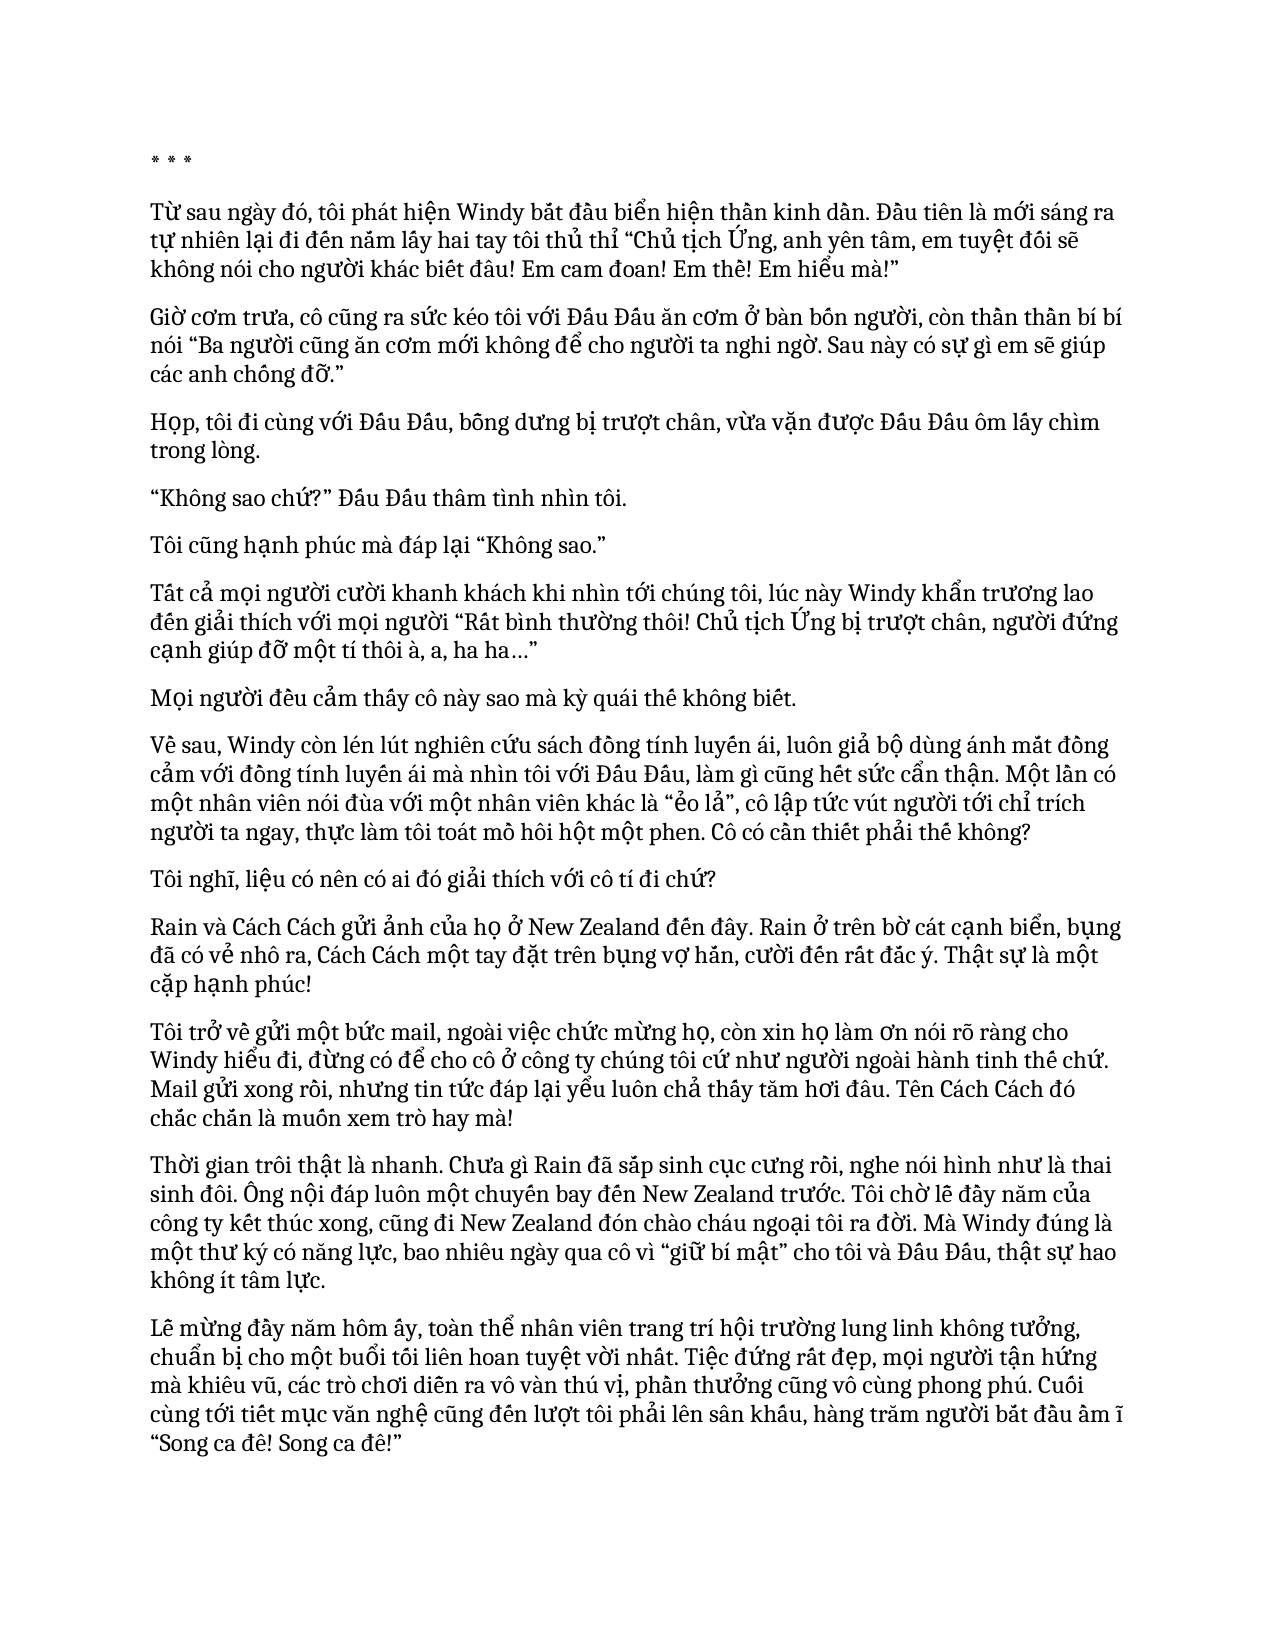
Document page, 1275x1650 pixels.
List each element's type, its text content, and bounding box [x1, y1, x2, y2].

text Giờ cơm trưa, cô cũng ra sức kéo tôi với Đấu Đấu ăn cơm ở bàn bốn người, còn thần thần bí bí nói “Ba người cũng ăn cơm mới không để cho người ta nghi ngờ. Sau này có sự gì em sẽ giúp các anh chống đỡ.” [150, 302, 1125, 389]
text Thời gian trôi thật là nhanh. Chưa gì Rain đã sắp sinh cục cưng rồi, nghe nói hình như là thai sinh đôi. Ông nội đáp luôn một chuyến bay đến New Zealand trước. Tôi chờ lễ đầy năm của công ty kết thúc xong, cũng đi New Zealand đón chào cháu ngoại tôi ra đời. Mà Windy đúng là một thư ký có năng lực, bao nhiêu ngày qua cô vì “giữ bí mật” cho tôi và Đấu Đấu, thật sự hao không ít tâm lực. [150, 1151, 1125, 1295]
text Tất cả mọi người cười khanh khách khi nhìn tới chúng tôi, lúc này Windy khẩn trương lao đến giải thích với mọi người “Rất bình thường thôi! Chủ tịch Ứng bị trượt chân, người đứng cạnh giúp đỡ một tí thôi à, a, ha ha…” [150, 579, 1125, 665]
text Từ sau ngày đó, tôi phát hiện Windy bắt đầu biển hiện thần kinh dần. Đầu tiên là mới sáng ra tự nhiên lại đi đến nắm lấy hai tay tôi thủ thỉ “Chủ tịch Ứng, anh yên tâm, em tuyệt đối sẽ không nói cho người khác biết đâu! Em cam đoan! Em thề! Em hiểu mà!” [150, 197, 1125, 284]
text Tôi nghĩ, liệu có nên có ai đó giải thích với cô tí đi chứ? [150, 865, 1125, 894]
text “Không sao chứ?” Đấu Đấu thâm tình nhìn tôi. [150, 484, 1125, 512]
text * * * [150, 150, 1125, 179]
text Về sau, Windy còn lén lút nghiên cứu sách đồng tính luyến ái, luôn giả bộ dùng ánh mắt đồng cảm với đồng tính luyến ái mà nhìn tôi với Đấu Đấu, làm gì cũng hết sức cẩn thận. Một lần có một nhân viên nói đùa với một nhân viên khác là “ẻo lả”, cô lập tức vút người tới chỉ trích người ta ngay, thực làm tôi toát mồ hôi hột một phen. Cô có cần thiết phải thế không? [150, 731, 1125, 846]
text Rain và Cách Cách gửi ảnh của họ ở New Zealand đến đây. Rain ở trên bờ cát cạnh biển, bụng đã có vẻ nhô ra, Cách Cách một tay đặt trên bụng vợ hắn, cười đến rất đắc ý. Thật sự là một cặp hạnh phúc! [150, 912, 1125, 999]
text Lễ mừng đầy năm hôm ấy, toàn thể nhân viên trang trí hội trường lung linh không tưởng, chuẩn bị cho một buổi tối liên hoan tuyệt vời nhất. Tiệc đứng rất đẹp, mọi người tận hứng mà khiêu vũ, các trò chơi diễn ra vô vàn thú vị, phần thưởng cũng vô cùng phong phú. Cuối cùng tới tiết mục văn nghệ cũng đến lượt tôi phải lên sân khấu, hàng trăm người bắt đầu ầm ĩ “Song ca đê! Song ca đê!” [150, 1314, 1125, 1457]
text Họp, tôi đi cùng với Đấu Đấu, bỗng dưng bị trượt chân, vừa vặn được Đấu Đấu ôm lấy chìm trong lòng. [150, 407, 1125, 465]
text Tôi cũng hạnh phúc mà đáp lại “Không sao.” [150, 531, 1125, 560]
text Tôi trở về gửi một bức mail, ngoài việc chức mừng họ, còn xin họ làm ơn nói rõ ràng cho Windy hiểu đi, đừng có để cho cô ở công ty chúng tôi cứ như người ngoài hành tinh thế chứ. Mail gửi xong rồi, nhưng tin tức đáp lại yểu luôn chả thấy tăm hơi đâu. Tên Cách Cách đó chắc chắn là muốn xem trò hay mà! [150, 1017, 1125, 1132]
text Mọi người đều cảm thấy cô này sao mà kỳ quái thế không biết. [150, 684, 1125, 712]
